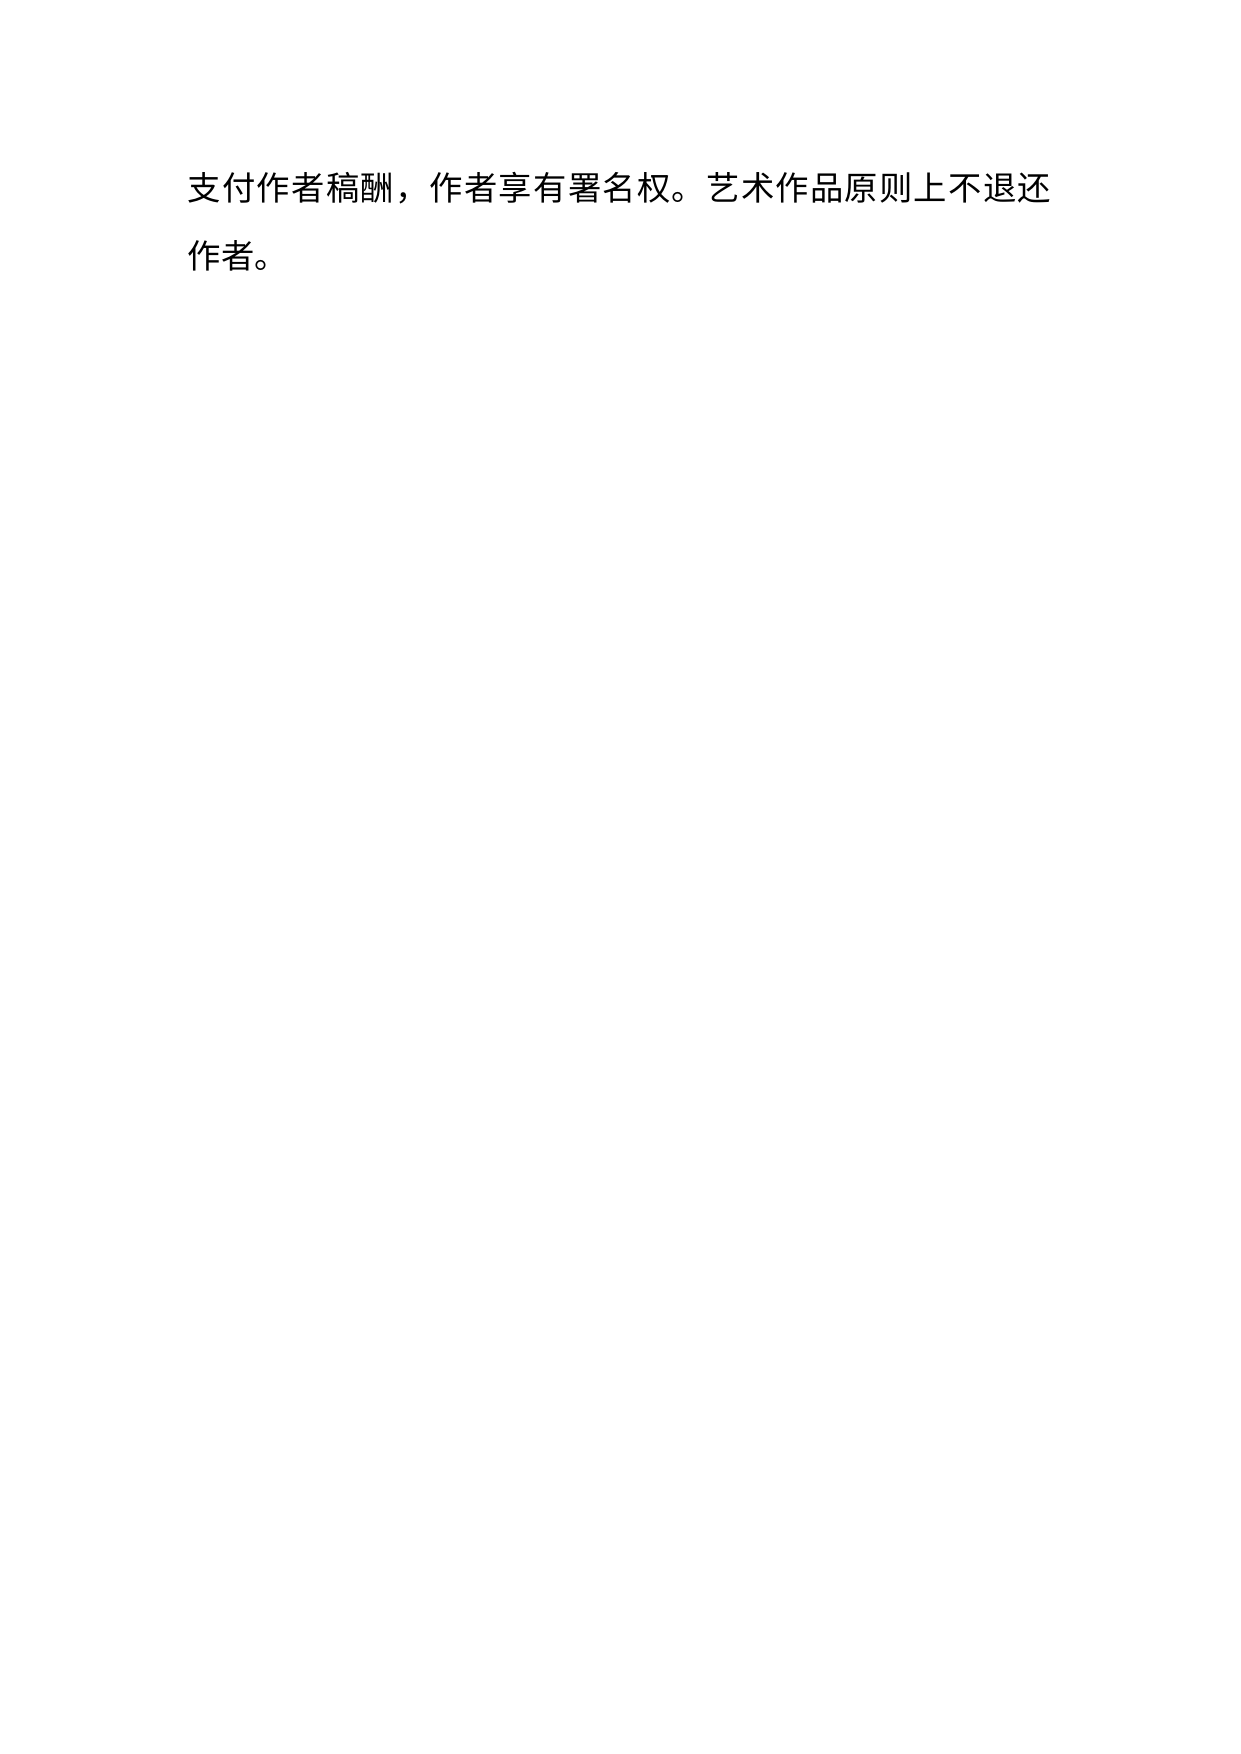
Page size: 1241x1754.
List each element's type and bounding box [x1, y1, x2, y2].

text [187, 162, 1053, 278]
